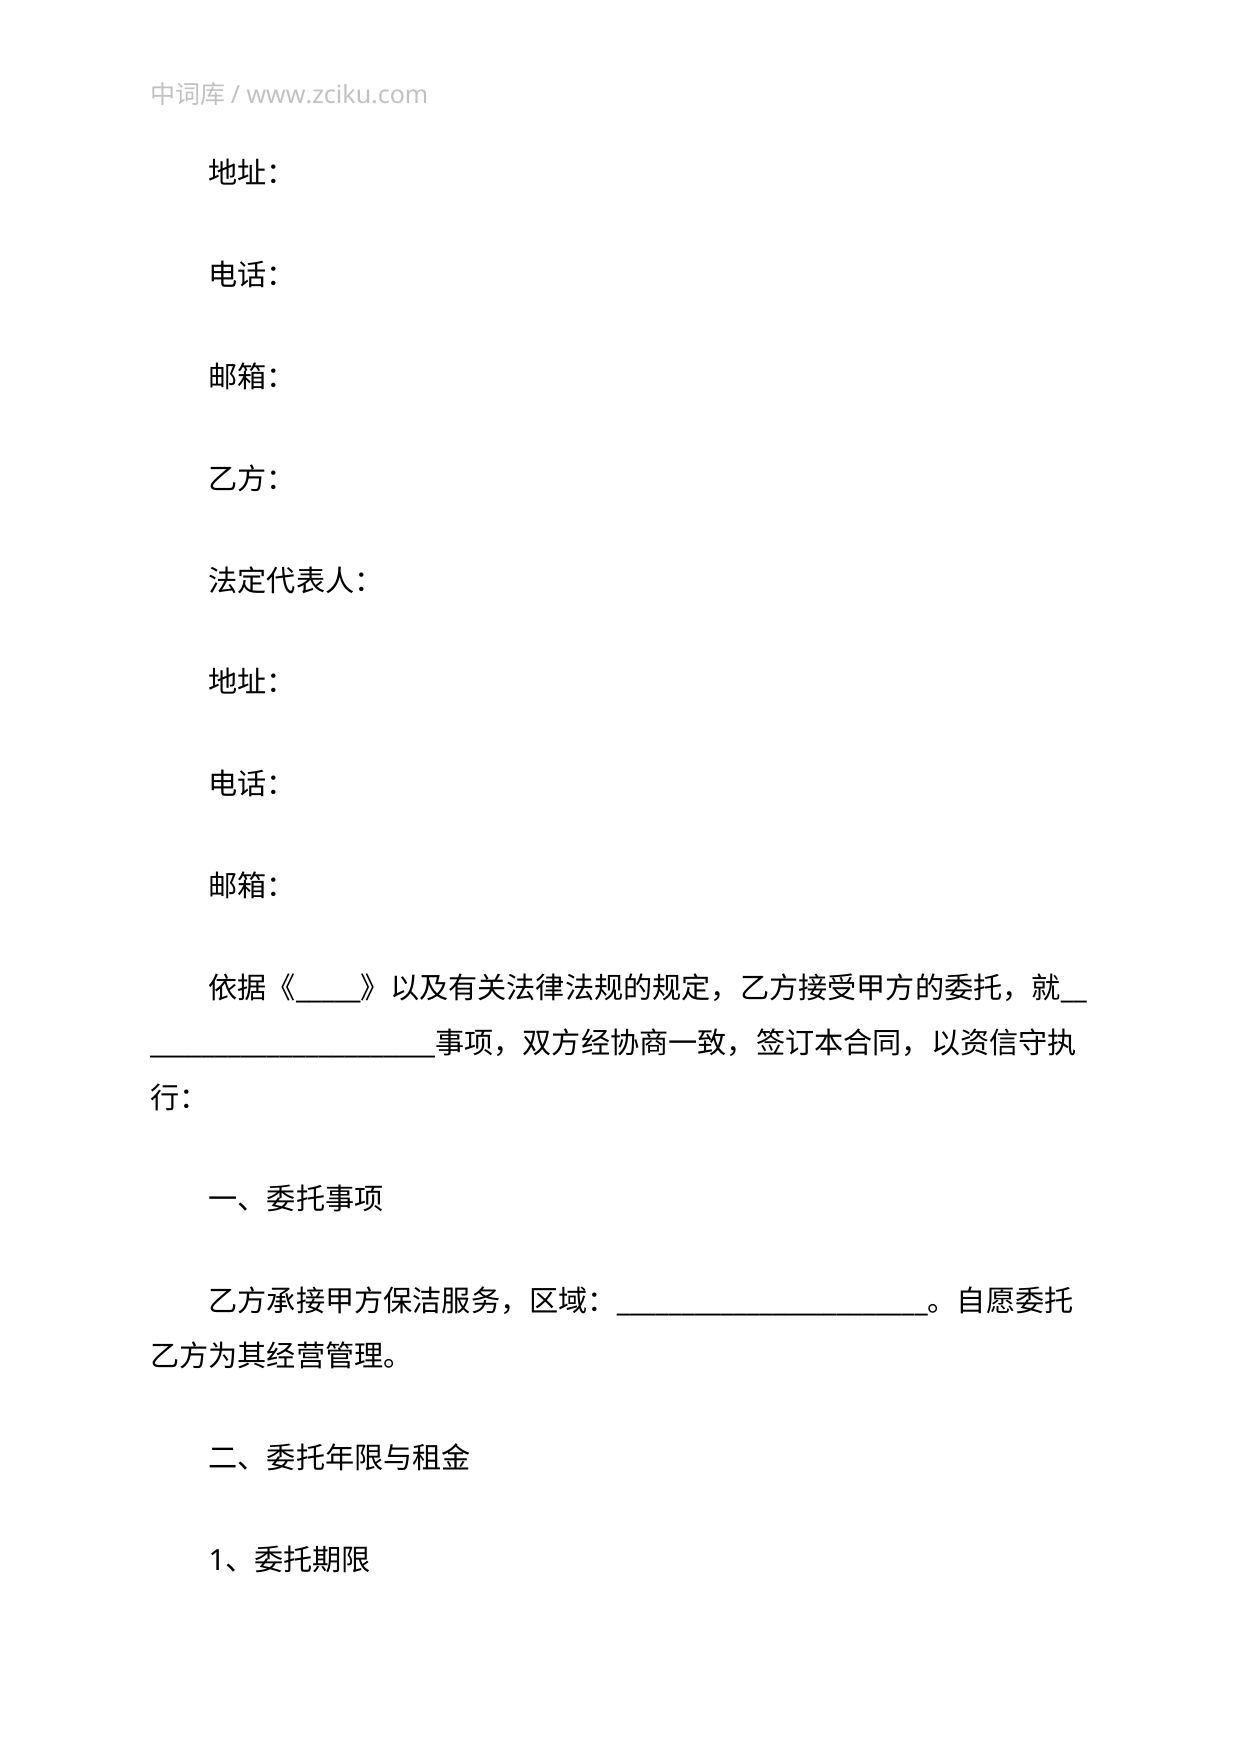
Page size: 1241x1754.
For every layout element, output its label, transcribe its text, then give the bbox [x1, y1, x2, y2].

text 二、委托年限与租金 [150, 1434, 1090, 1477]
text 乙方承接甲方保洁服务，区域：________________________。自愿委托乙方为其经营管理。 [150, 1278, 1090, 1375]
text 乙方： [150, 455, 1090, 498]
text 邮箱： [150, 862, 1090, 905]
text 依据《_____》以及有关法律法规的规定，乙方接受甲方的委托，就________________________事项，双方经协商一致，签订本合同，以资信守执行： [150, 964, 1090, 1116]
text 地址： [150, 659, 1090, 701]
text 一、委托事项 [150, 1176, 1090, 1218]
text 邮箱： [150, 353, 1090, 396]
text 地址： [150, 150, 1090, 192]
text 1、委托期限 [150, 1536, 1090, 1579]
text 电话： [150, 761, 1090, 803]
text 法定代表人： [150, 557, 1090, 599]
text 电话： [150, 252, 1090, 294]
